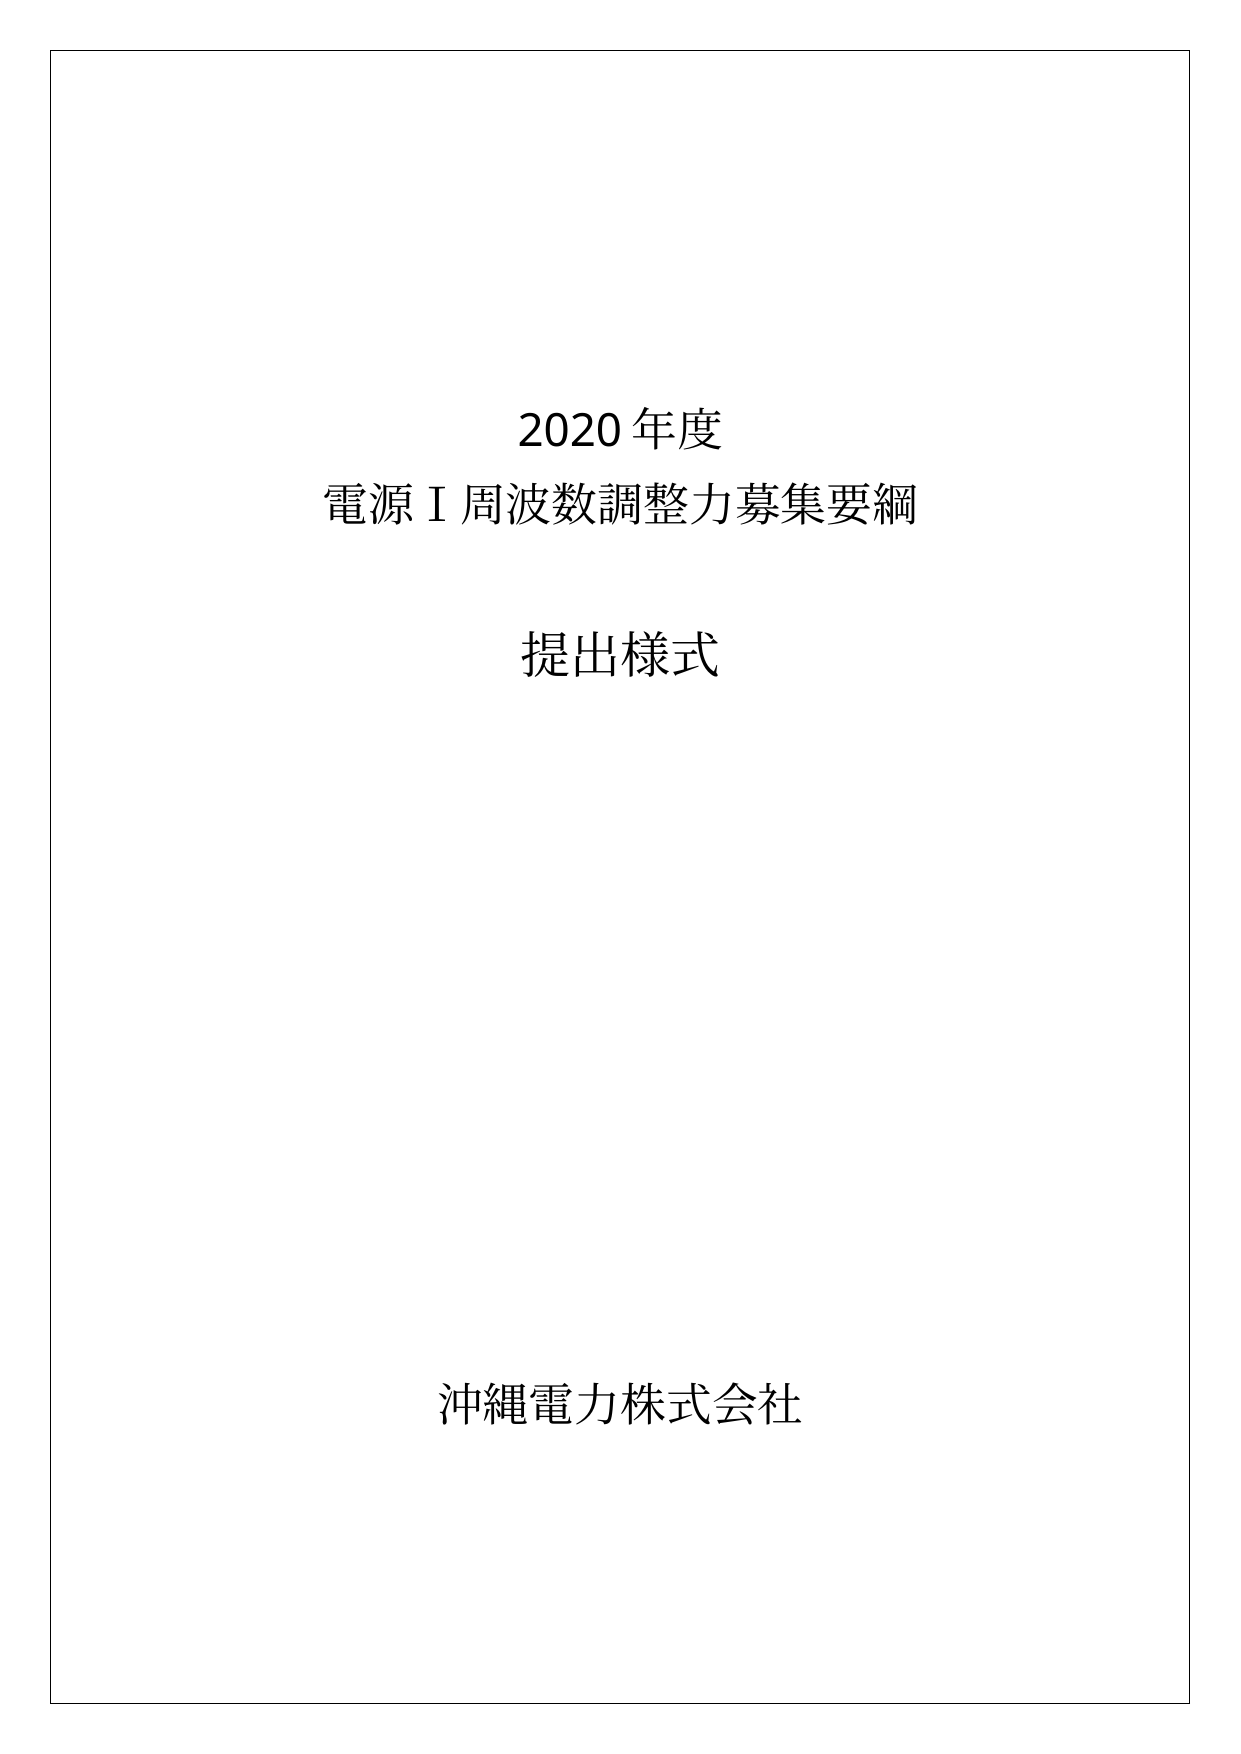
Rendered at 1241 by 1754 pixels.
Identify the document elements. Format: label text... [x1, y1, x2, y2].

text 電源Ⅰ周波数調整力募集要綱 [112, 464, 1128, 539]
text 沖縄電力株式会社 [112, 1364, 1128, 1439]
text 提出様式 [112, 614, 1128, 689]
text 2020年度 [112, 389, 1128, 464]
